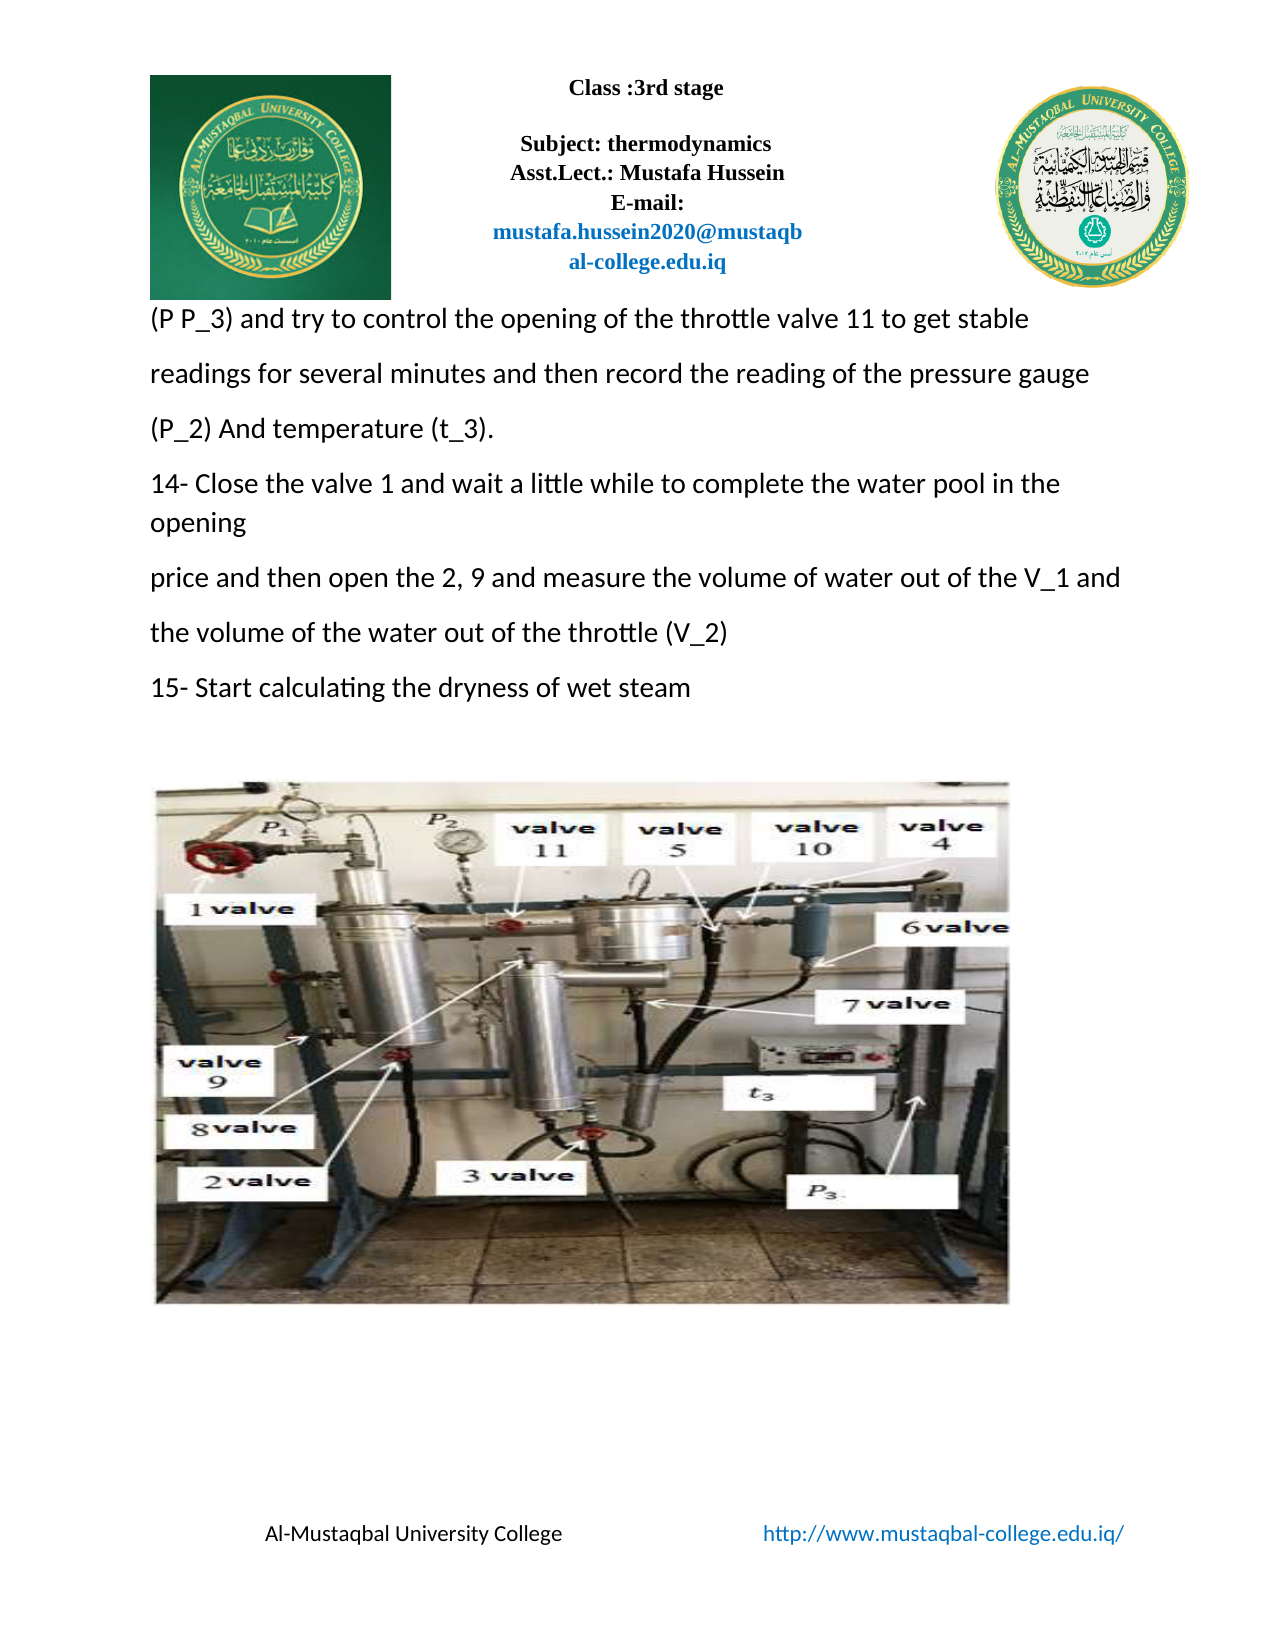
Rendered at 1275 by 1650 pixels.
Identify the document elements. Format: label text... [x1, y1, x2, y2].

text (P P_3) and try to control the opening of the throttle valve 11 to get stable [150, 300, 1125, 336]
text the volume of the water out of the throttle (V_2) [150, 614, 1125, 649]
text price and then open the 2, 9 and measure the volume of water out of the V_1 and [150, 559, 1125, 594]
picture [989, 79, 1195, 294]
text readings for several minutes and then record the reading of the pressure gauge [150, 355, 1125, 391]
picture [150, 75, 392, 300]
text 14- Close the valve 1 and wait a little while to complete the water pool in the opening [150, 465, 1125, 539]
text (P_2) And temperature (t_3). [150, 410, 1125, 446]
text 15- Start calculating the dryness of wet steam [150, 669, 1125, 705]
